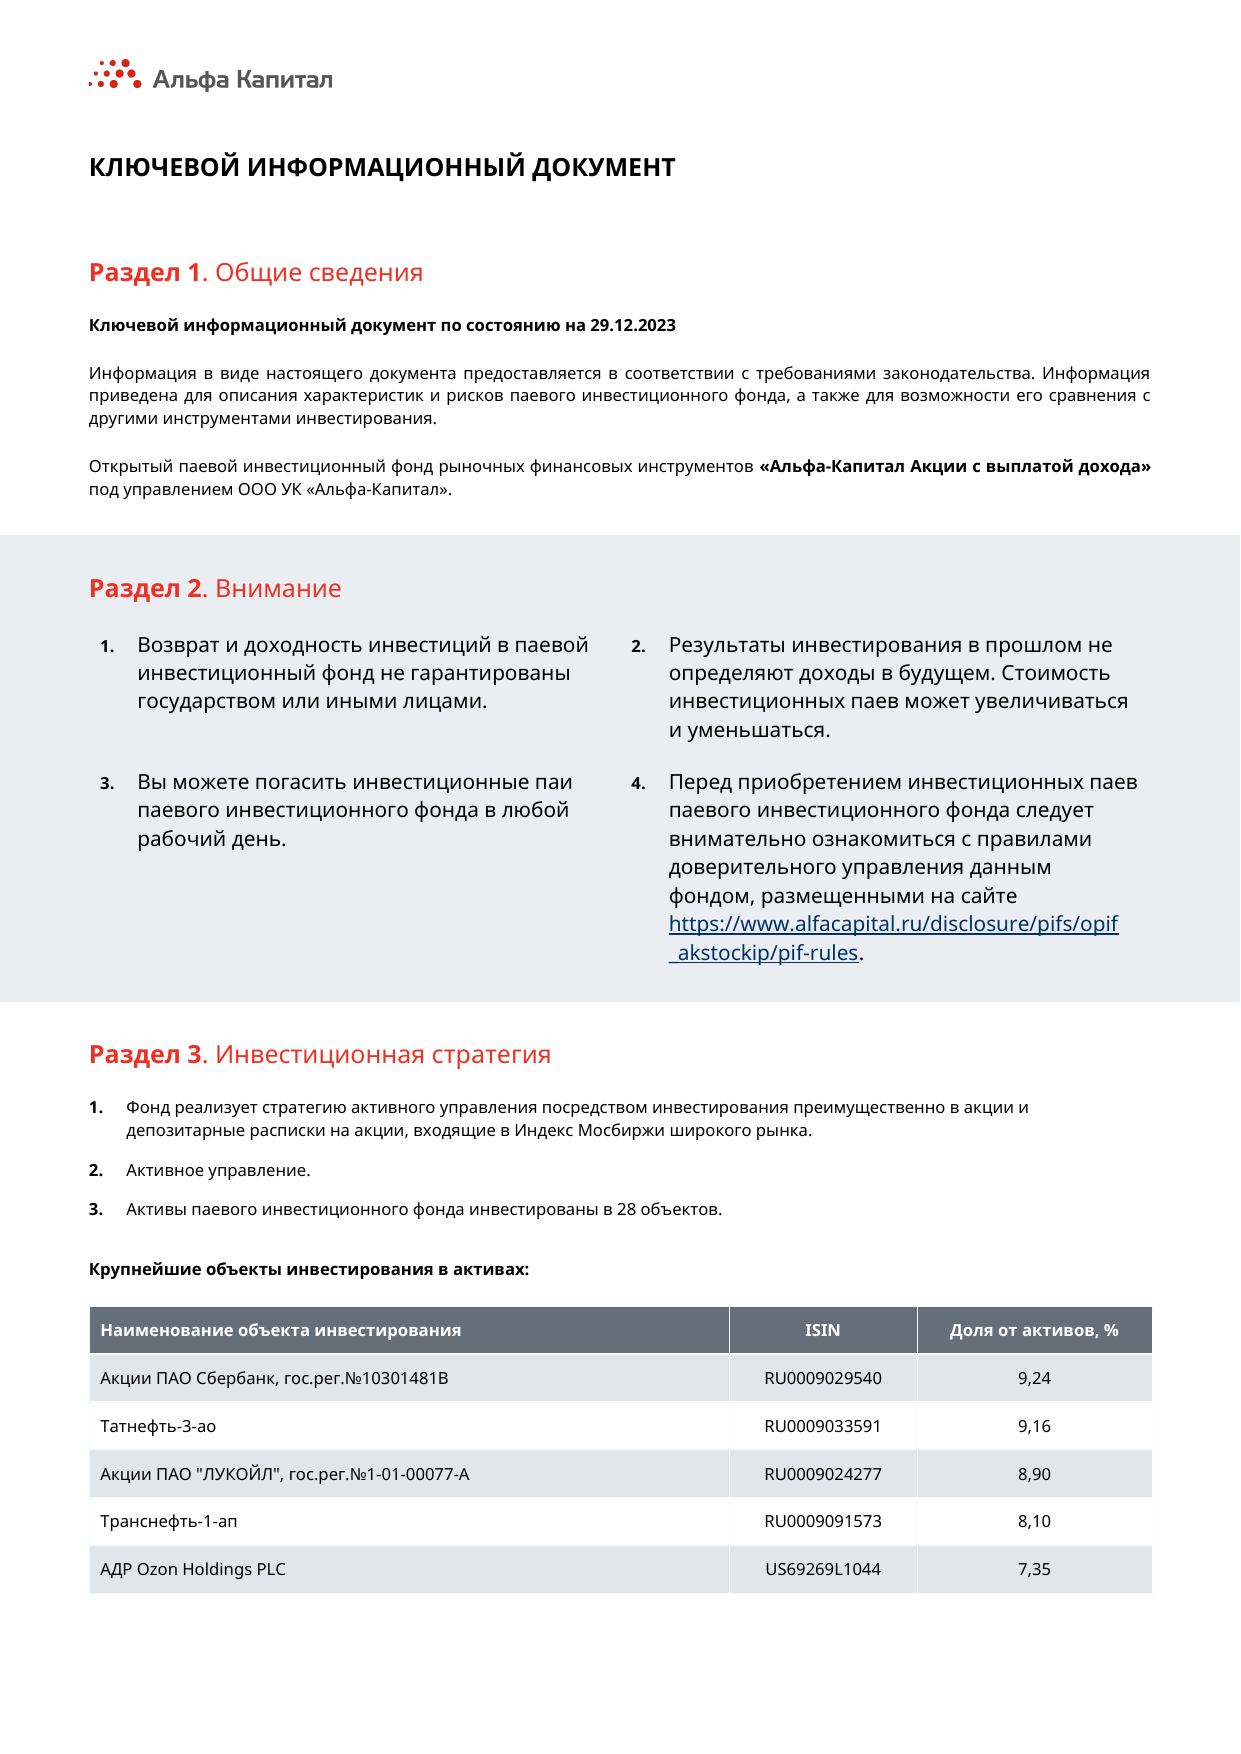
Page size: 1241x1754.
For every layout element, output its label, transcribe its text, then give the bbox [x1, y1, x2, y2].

table_cell Раздел 2. Внимание [0, 535, 1240, 1002]
picture [88, 59, 332, 92]
table_header КЛЮЧЕВОЙ ИНФОРМАЦИОННЫЙ ДОКУМЕНТ [0, 114, 1240, 219]
table_cell Раздел 1. Общие сведения Ключевой информационный документ по состоянию на 29.12.2023 Информация в виде настоящего документа предоставляется в соответствии с требованиями законодательства. Информация приведена для описания характеристик и рисков паевого инвестиционного фонда, а также для возможности его сравнения с другими инструментами инвестирования. Открытый паевой инвестиционный фонд рыночных финансовых инструментов «Альфа-Капитал Акции с выплатой дохода» под управлением ООО УК «Альфа-Капитал». [0, 219, 1240, 535]
table_cell Раздел 3. Инвестиционная стратегия Фонд реализует стратегию активного управления посредством инвестирования преимущественно в акции и депозитарные расписки на акции, входящие в Индекс Мосбиржи широкого рынка. Активное управление. Активы паевого инвестиционного фонда инвестированы в 28 объектов. Крупнейшие объекты инвестирования в активах: [0, 1002, 1240, 1629]
